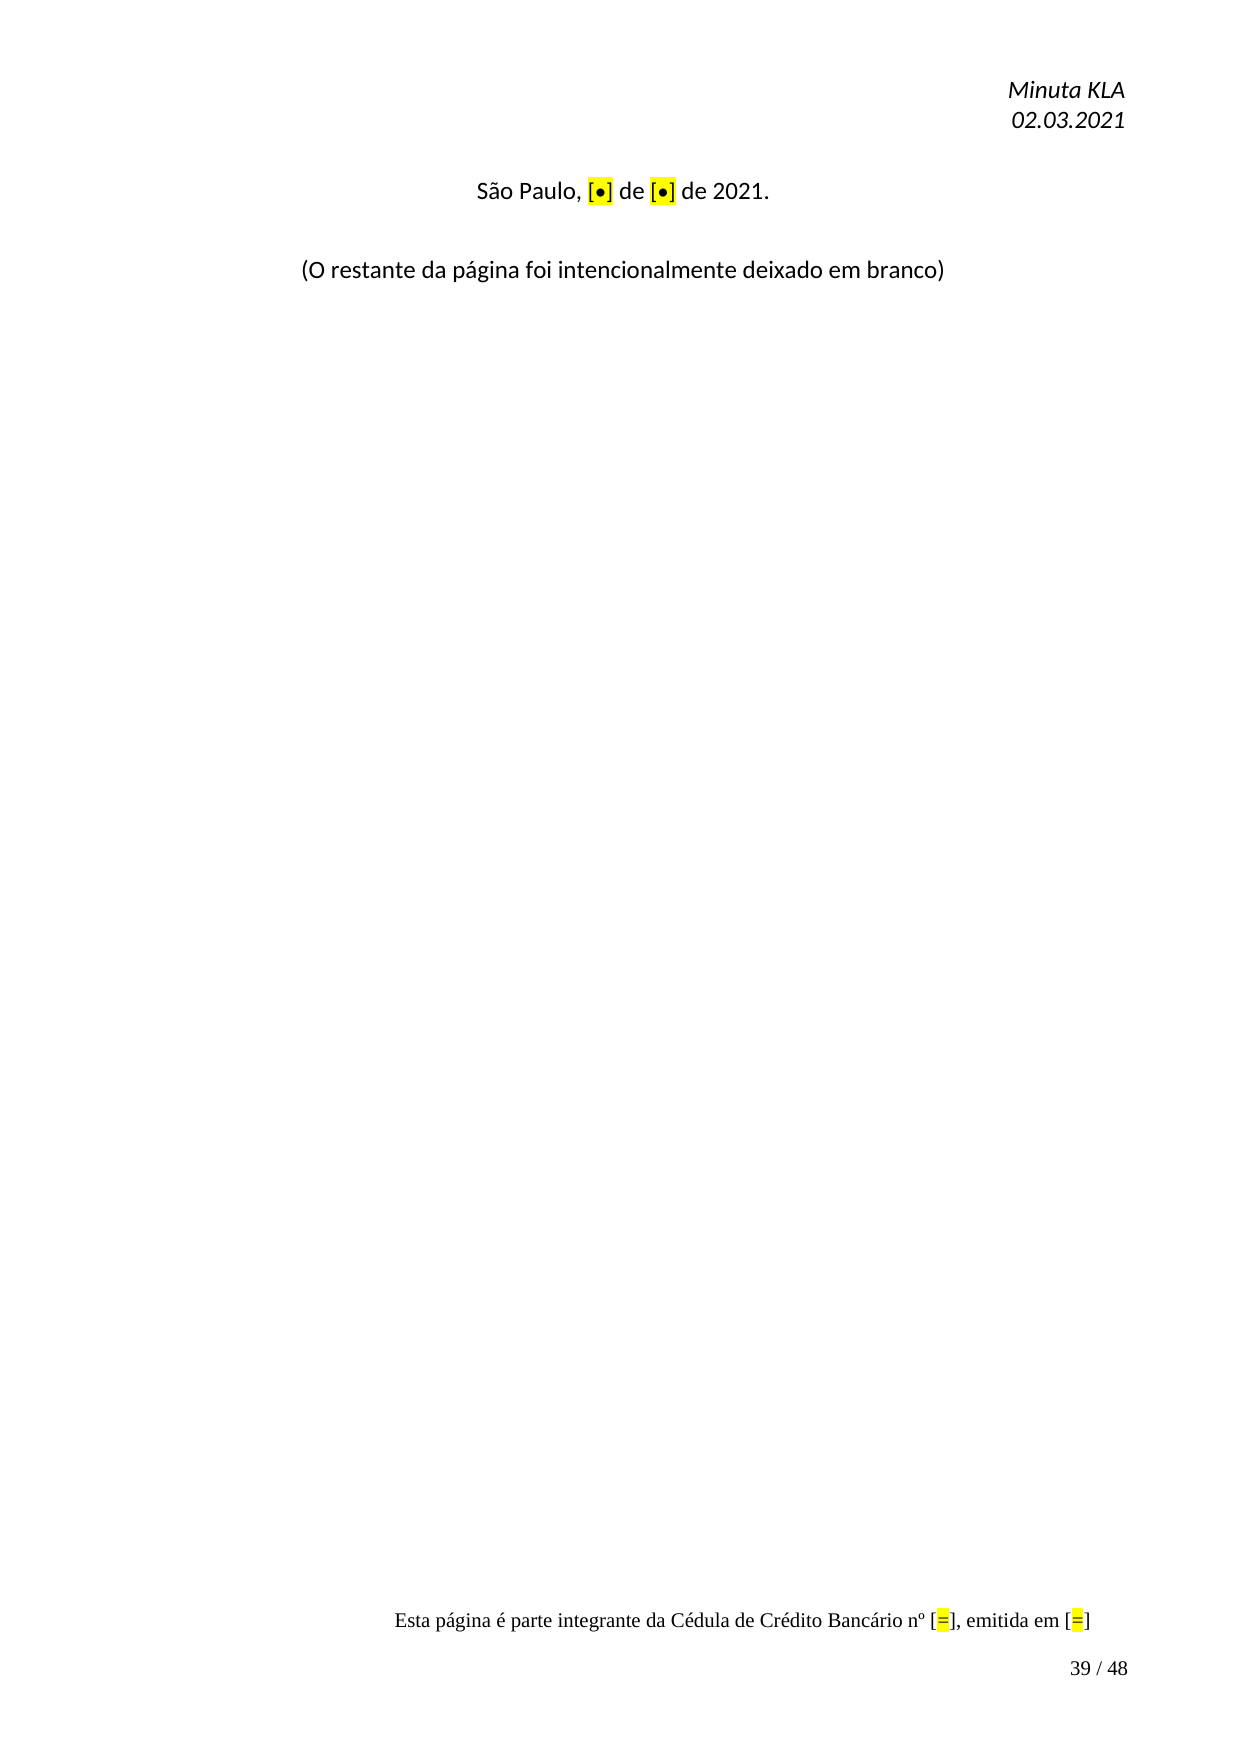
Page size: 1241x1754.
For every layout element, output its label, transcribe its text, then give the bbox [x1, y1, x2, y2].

text São Paulo, [•] de [•] de 2021. [100, 175, 1146, 206]
text (O restante da página foi intencionalmente deixado em branco) [100, 254, 1146, 285]
